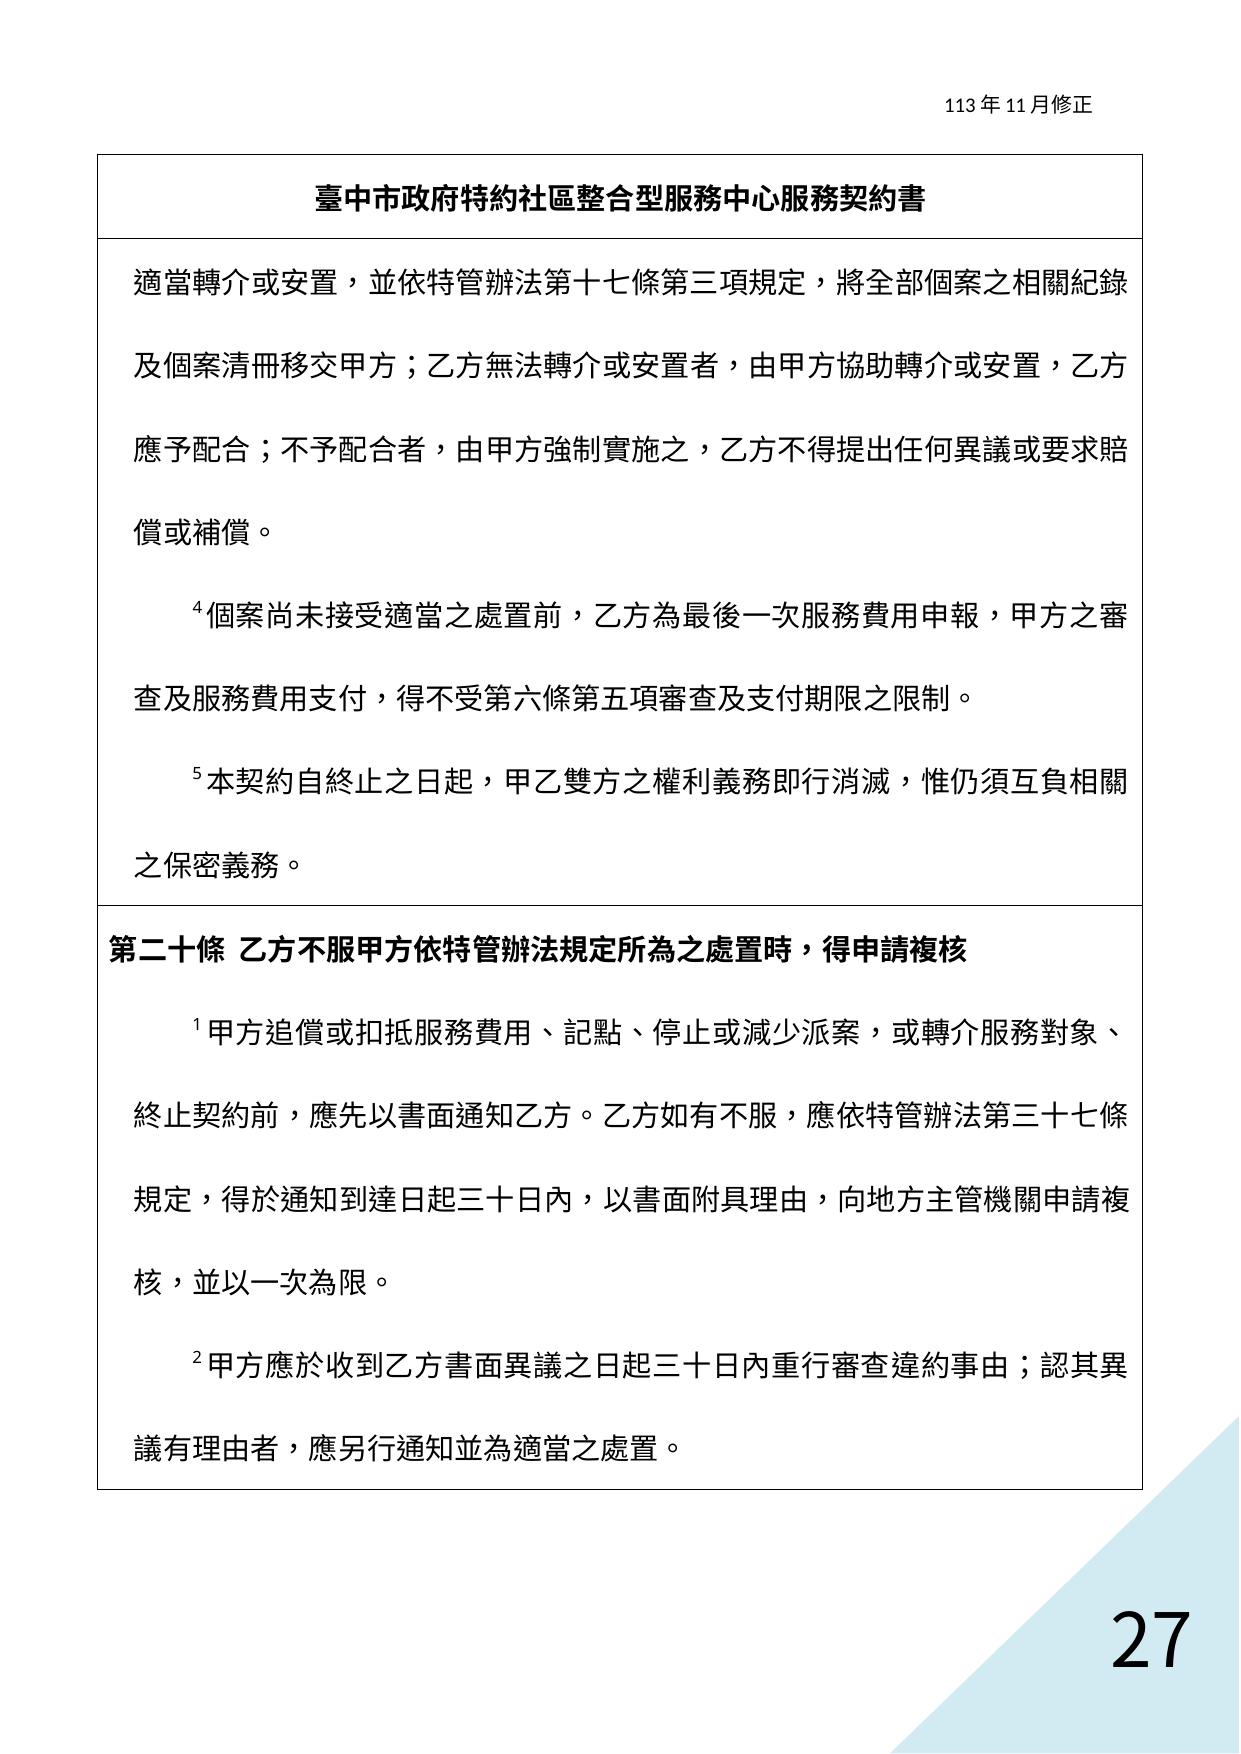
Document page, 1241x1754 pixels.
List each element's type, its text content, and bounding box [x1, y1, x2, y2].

table_cell 第二十條 乙方不服甲方依特管辦法規定所為之處置時，得申請複核 1甲方追償或扣抵服務費用、記點、停止或減少派案，或轉介服務對象、終止契約前，應先以書面通知乙方。乙方如有不服，應依特管辦法第三十七條規定，得於通知到達日起三十日內，以書面附具理由，向地方主管機關申請複核，並以一次為限。 2甲方應於收到乙方書面異議之日起三十日內重行審查違約事由；認其異議有理由者，應另行通知並為適當之處置。 [98, 906, 1142, 1489]
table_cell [98, 239, 1142, 905]
table_header 臺中市政府特約社區整合型服務中心服務契約書 [98, 155, 1142, 238]
